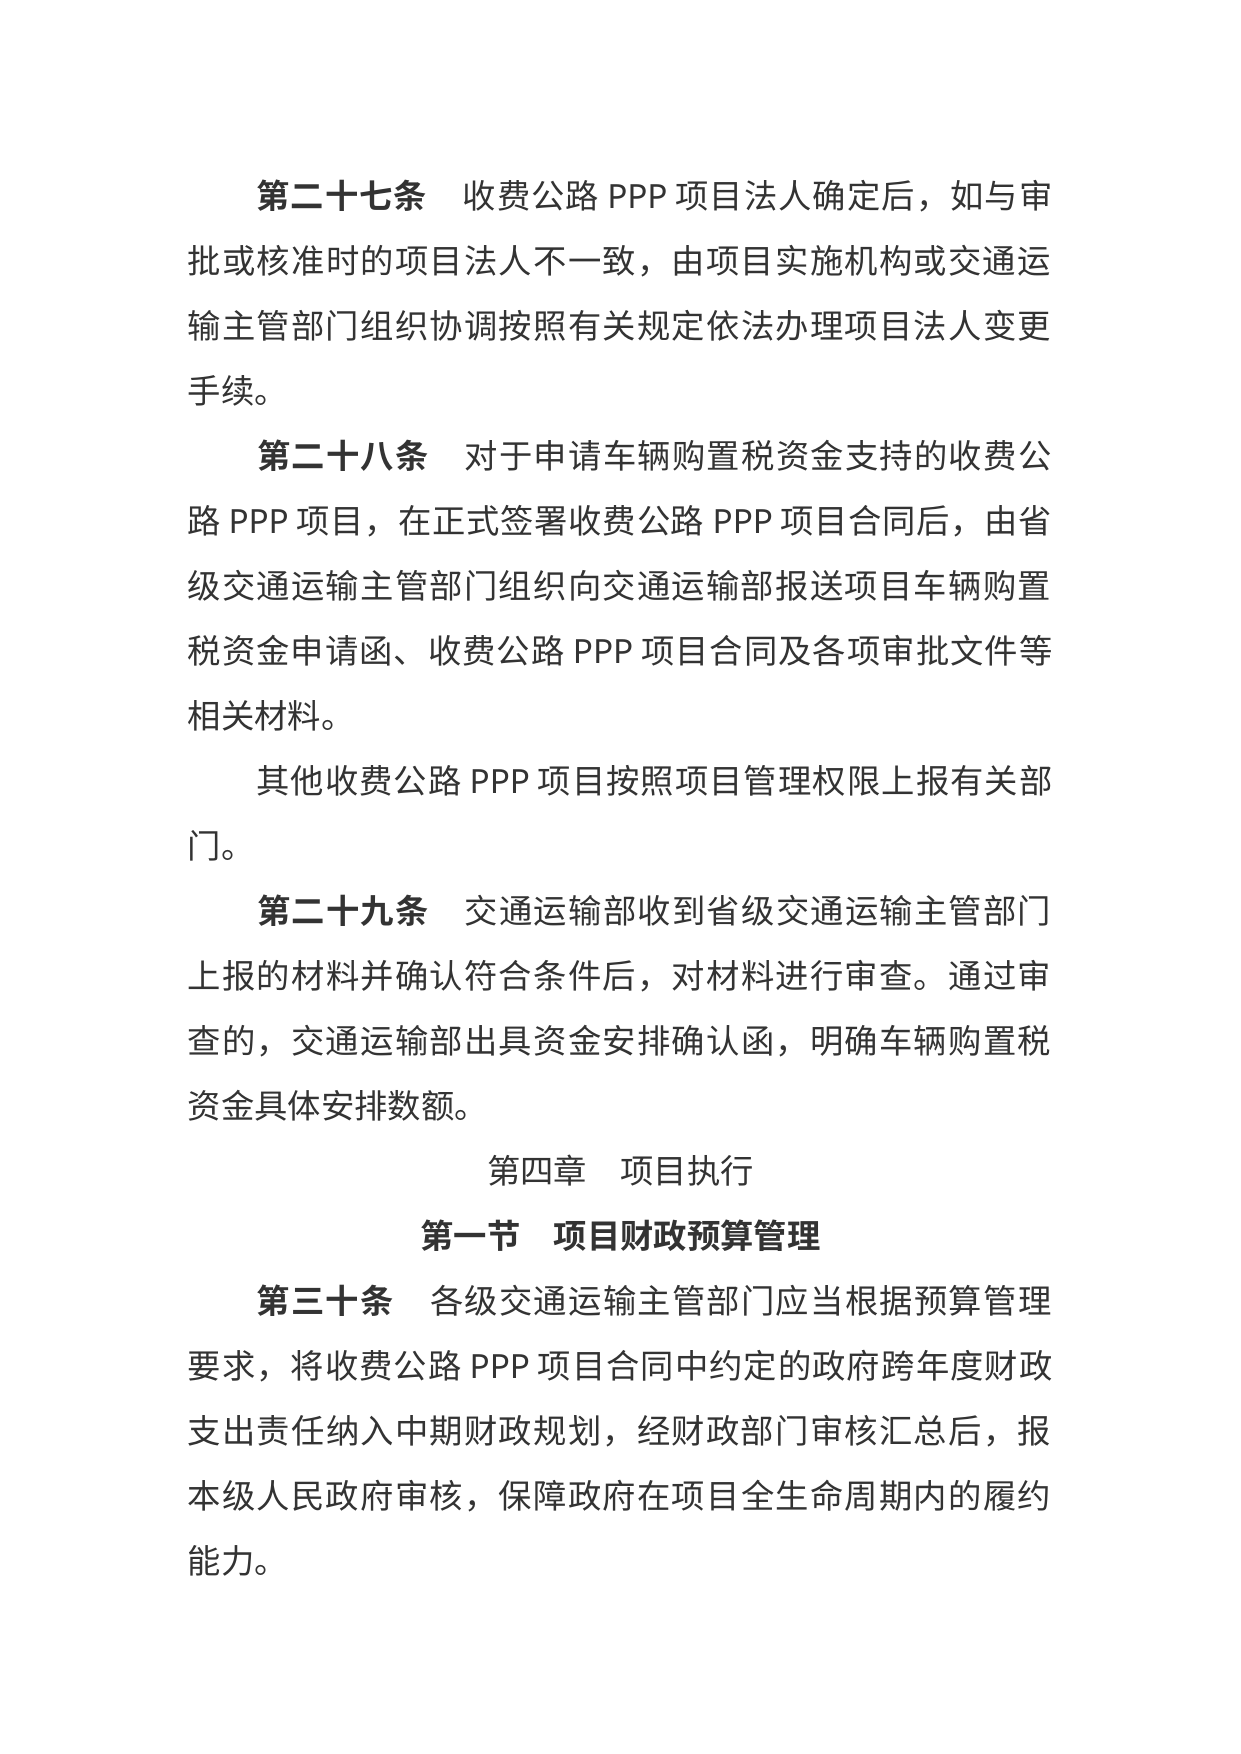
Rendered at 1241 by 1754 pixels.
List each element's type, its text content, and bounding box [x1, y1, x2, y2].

text 第四章 项目执行 [187, 1137, 1053, 1202]
text 第二十七条 收费公路PPP项目法人确定后，如与审批或核准时的项目法人不一致，由项目实施机构或交通运输主管部门组织协调按照有关规定依法办理项目法人变更手续。 [187, 162, 1053, 422]
text 其他收费公路PPP项目按照项目管理权限上报有关部门。 [187, 747, 1053, 877]
text 第一节 项目财政预算管理 [187, 1202, 1053, 1267]
text 第三十条 各级交通运输主管部门应当根据预算管理要求，将收费公路PPP项目合同中约定的政府跨年度财政支出责任纳入中期财政规划，经财政部门审核汇总后，报本级人民政府审核，保障政府在项目全生命周期内的履约能力。 [187, 1267, 1053, 1592]
text 第二十八条 对于申请车辆购置税资金支持的收费公路PPP项目，在正式签署收费公路PPP项目合同后，由省级交通运输主管部门组织向交通运输部报送项目车辆购置税资金申请函、收费公路PPP项目合同及各项审批文件等相关材料。 [187, 422, 1053, 747]
text 第二十九条 交通运输部收到省级交通运输主管部门上报的材料并确认符合条件后，对材料进行审查。通过审查的，交通运输部出具资金安排确认函，明确车辆购置税资金具体安排数额。 [187, 877, 1053, 1137]
